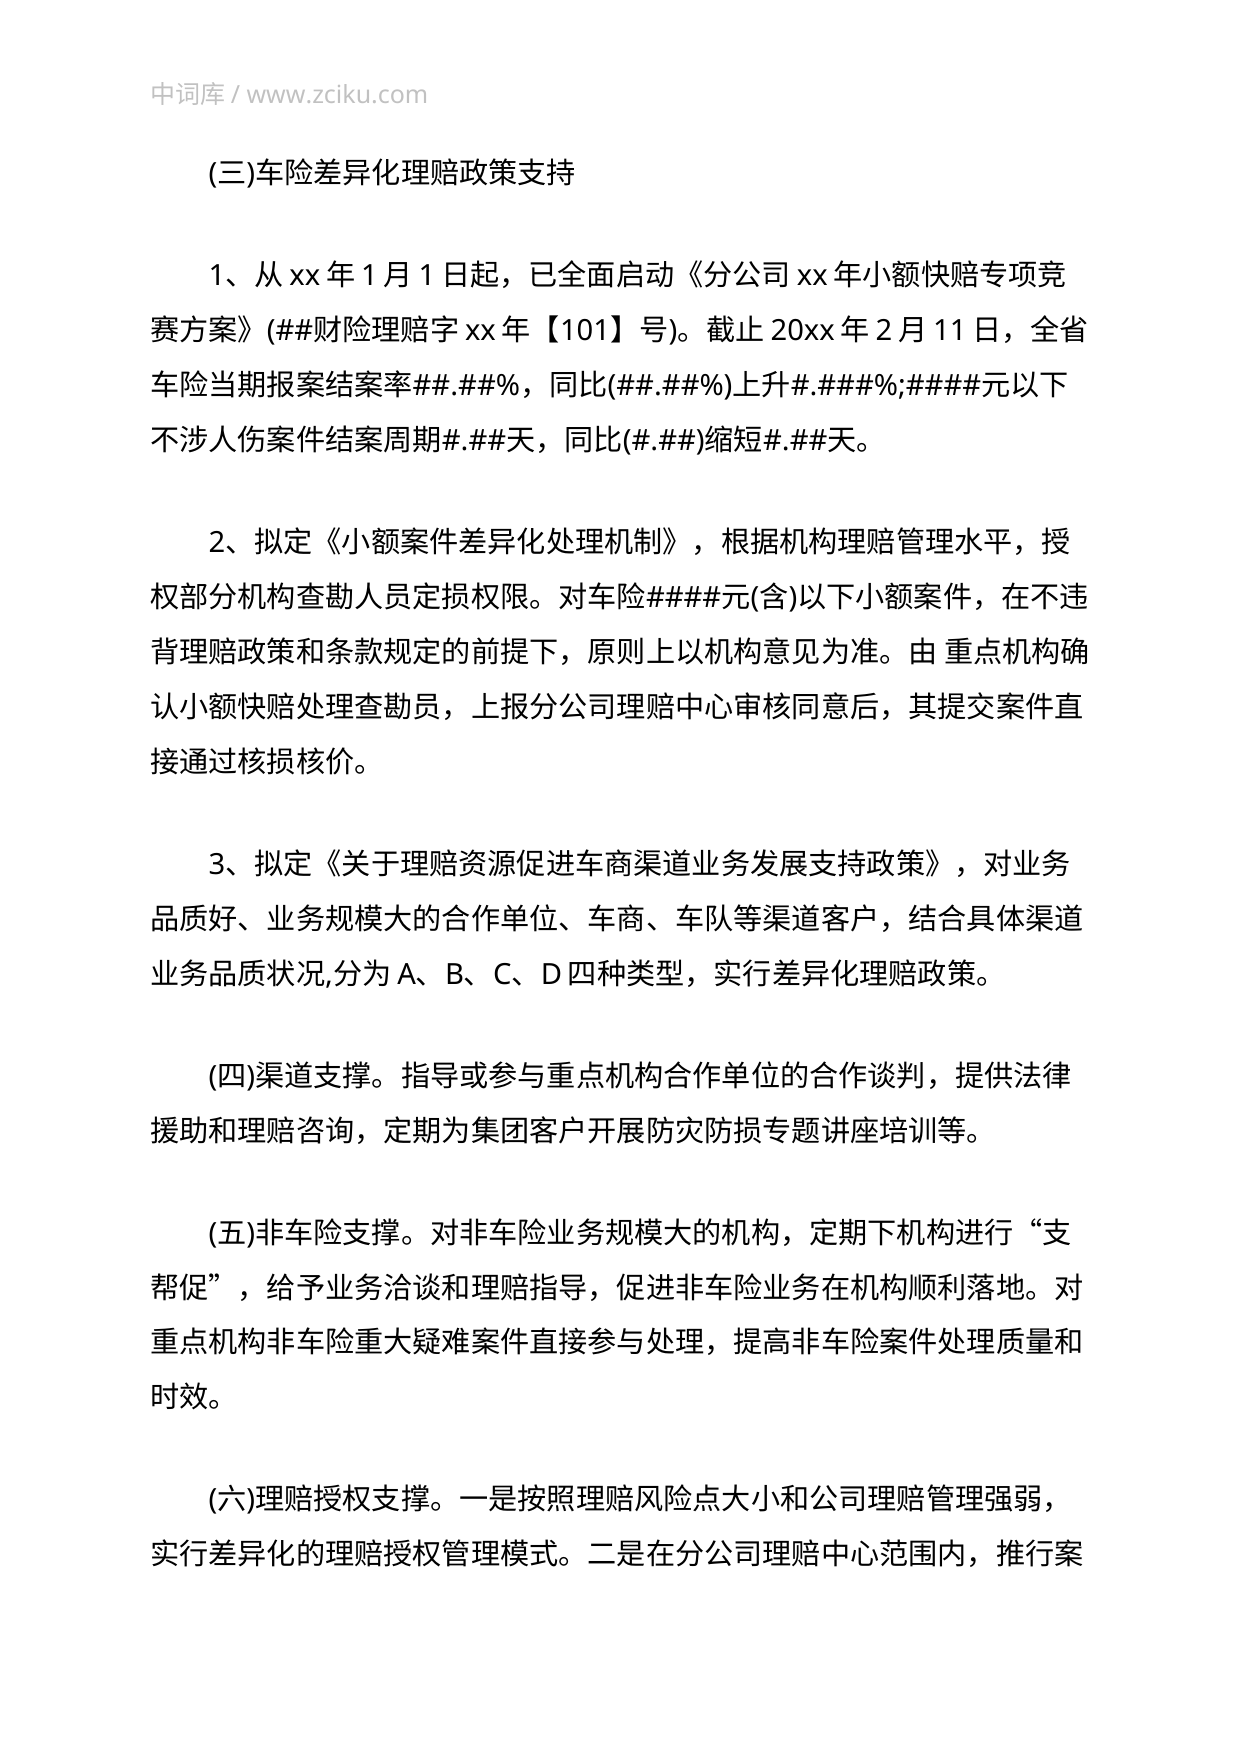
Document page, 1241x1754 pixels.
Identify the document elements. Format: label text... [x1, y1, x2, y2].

text 2、拟定《小额案件差异化处理机制》，根据机构理赔管理水平，授权部分机构查勘人员定损权限。对车险####元(含)以下小额案件，在不违背理赔政策和条款规定的前提下，原则上以机构意见为准。由 重点机构确认小额快赔处理查勘员，上报分公司理赔中心审核同意后，其提交案件直接通过核损核价。 [150, 519, 1090, 781]
text (四)渠道支撑。指导或参与重点机构合作单位的合作谈判，提供法律援助和理赔咨询，定期为集团客户开展防灾防损专题讲座培训等。 [150, 1052, 1090, 1150]
text 1、从xx年1月1日起，已全面启动《分公司xx年小额快赔专项竞赛方案》(##财险理赔字xx年【101】号)。截止20xx年2月11日，全省车险当期报案结案率##.##%，同比(##.##%)上升#.###%;####元以下不涉人伤案件结案周期#.##天，同比(#.##)缩短#.##天。 [150, 252, 1090, 459]
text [150, 1476, 1090, 1573]
text (五)非车险支撑。对非车险业务规模大的机构，定期下机构进行“支帮促”，给予业务洽谈和理赔指导，促进非车险业务在机构顺利落地。对重点机构非车险重大疑难案件直接参与处理，提高非车险案件处理质量和时效。 [150, 1209, 1090, 1416]
text 3、拟定《关于理赔资源促进车商渠道业务发展支持政策》，对业务品质好、业务规模大的合作单位、车商、车队等渠道客户，结合具体渠道业务品质状况,分为A、B、C、D四种类型，实行差异化理赔政策。 [150, 841, 1090, 993]
text (三)车险差异化理赔政策支持 [150, 150, 1090, 192]
